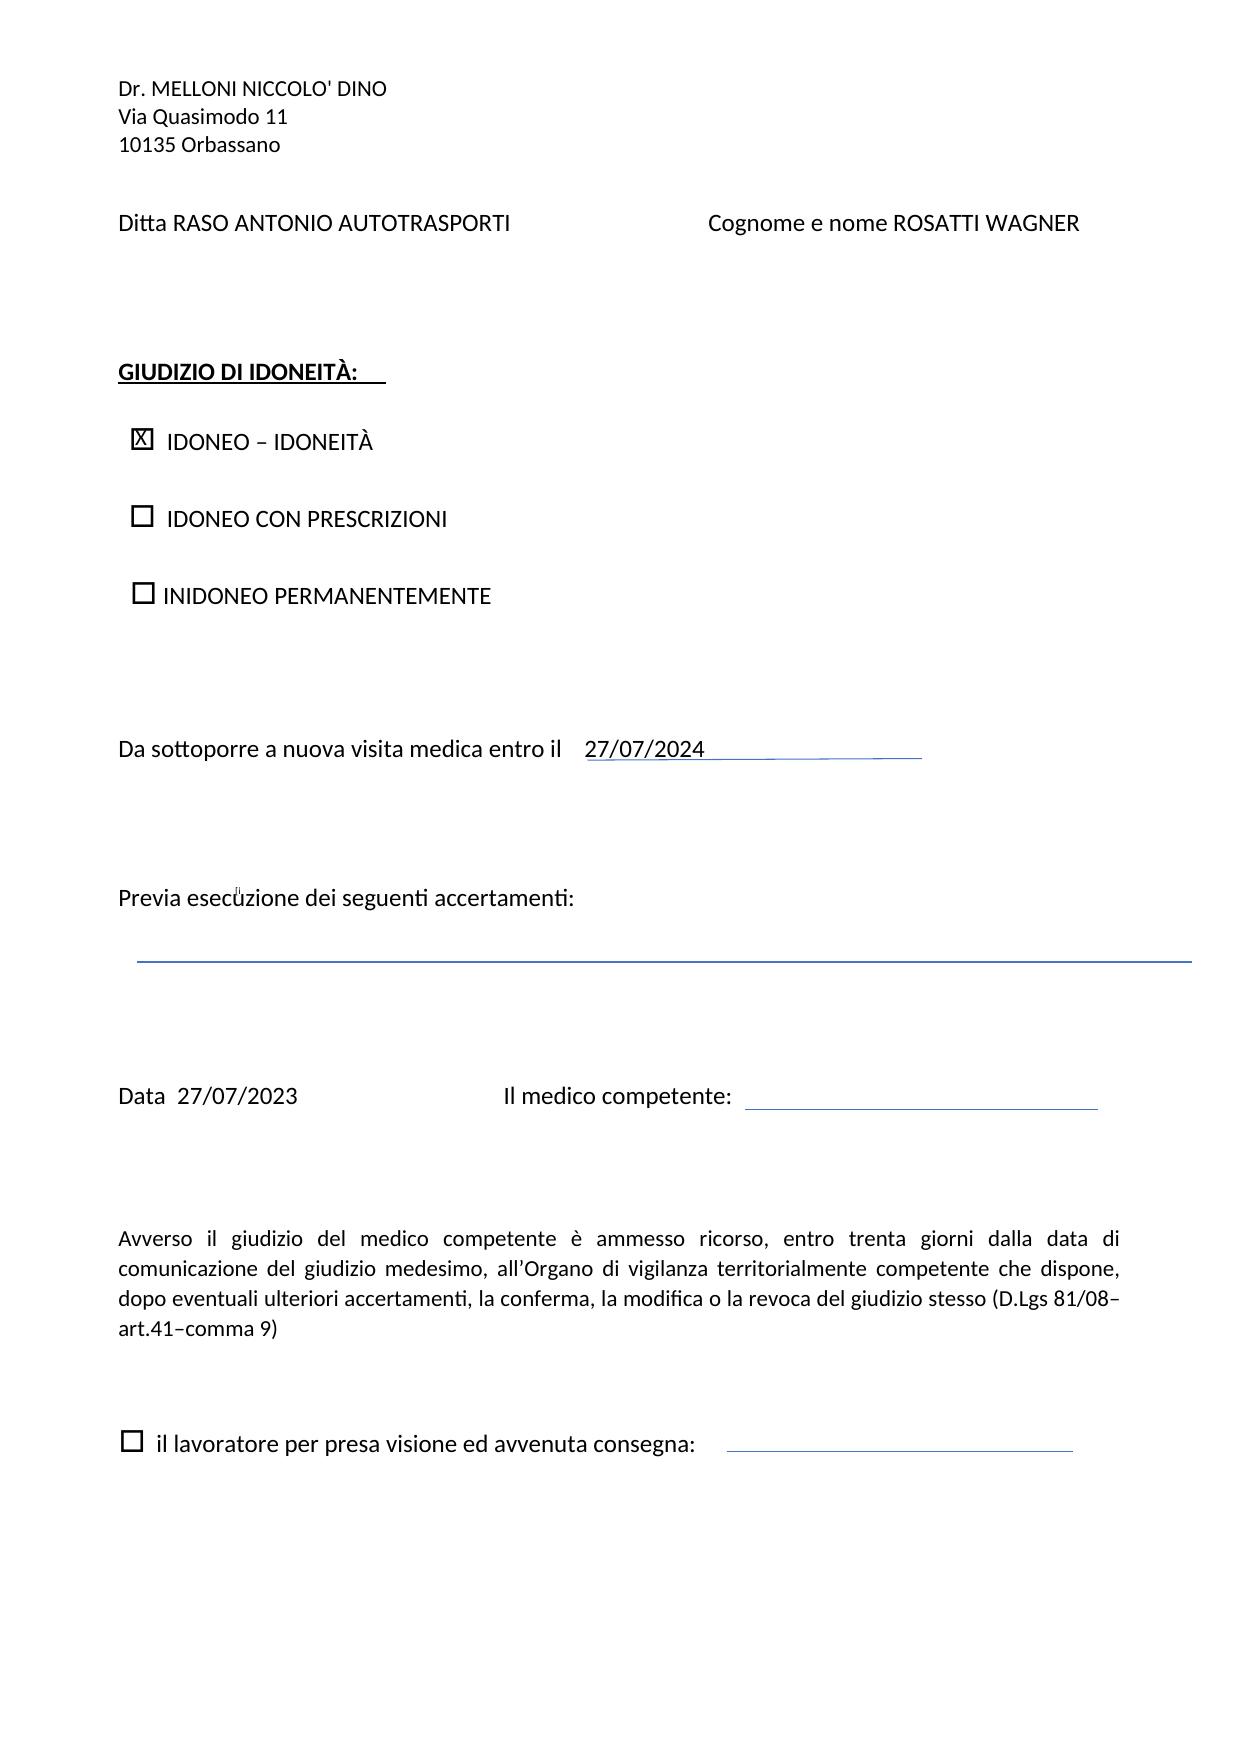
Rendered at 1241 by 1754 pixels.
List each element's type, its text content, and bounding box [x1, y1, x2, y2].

text Avverso il giudizio del medico competente è ammesso ricorso, entro trenta giorni dalla data di comunicazione del giudizio medesimo, all’Organo di vigilanza territorialmente competente che dispone, dopo eventuali ulteriori accertamenti, la conferma, la modifica o la revoca del giudizio stesso (D.Lgs 81/08–art.41–comma 9) [118, 1224, 1122, 1342]
text □ IDONEO CON PRESCRIZIONI [118, 483, 1122, 539]
text □ IDONEO – IDONEITÀ [118, 406, 1122, 462]
text Da sottoporre a nuova visita medica entro il 27/07/2024 [118, 733, 1122, 764]
text Data 27/07/2023 Il medico competente: [118, 1080, 1122, 1111]
text GIUDIZIO DI IDONEITÀ: [118, 356, 1122, 387]
text □ il lavoratore per presa visione ed avvenuta consegna: [118, 1408, 1122, 1464]
text Ditta RASO ANTONIO AUTOTRASPORTI Cognome e nome ROSATTI WAGNER [118, 207, 1122, 238]
text Previa esecuzione dei seguenti accertamenti: [118, 882, 1122, 913]
text □ INIDONEO PERMANENTEMENTE [118, 560, 1122, 616]
